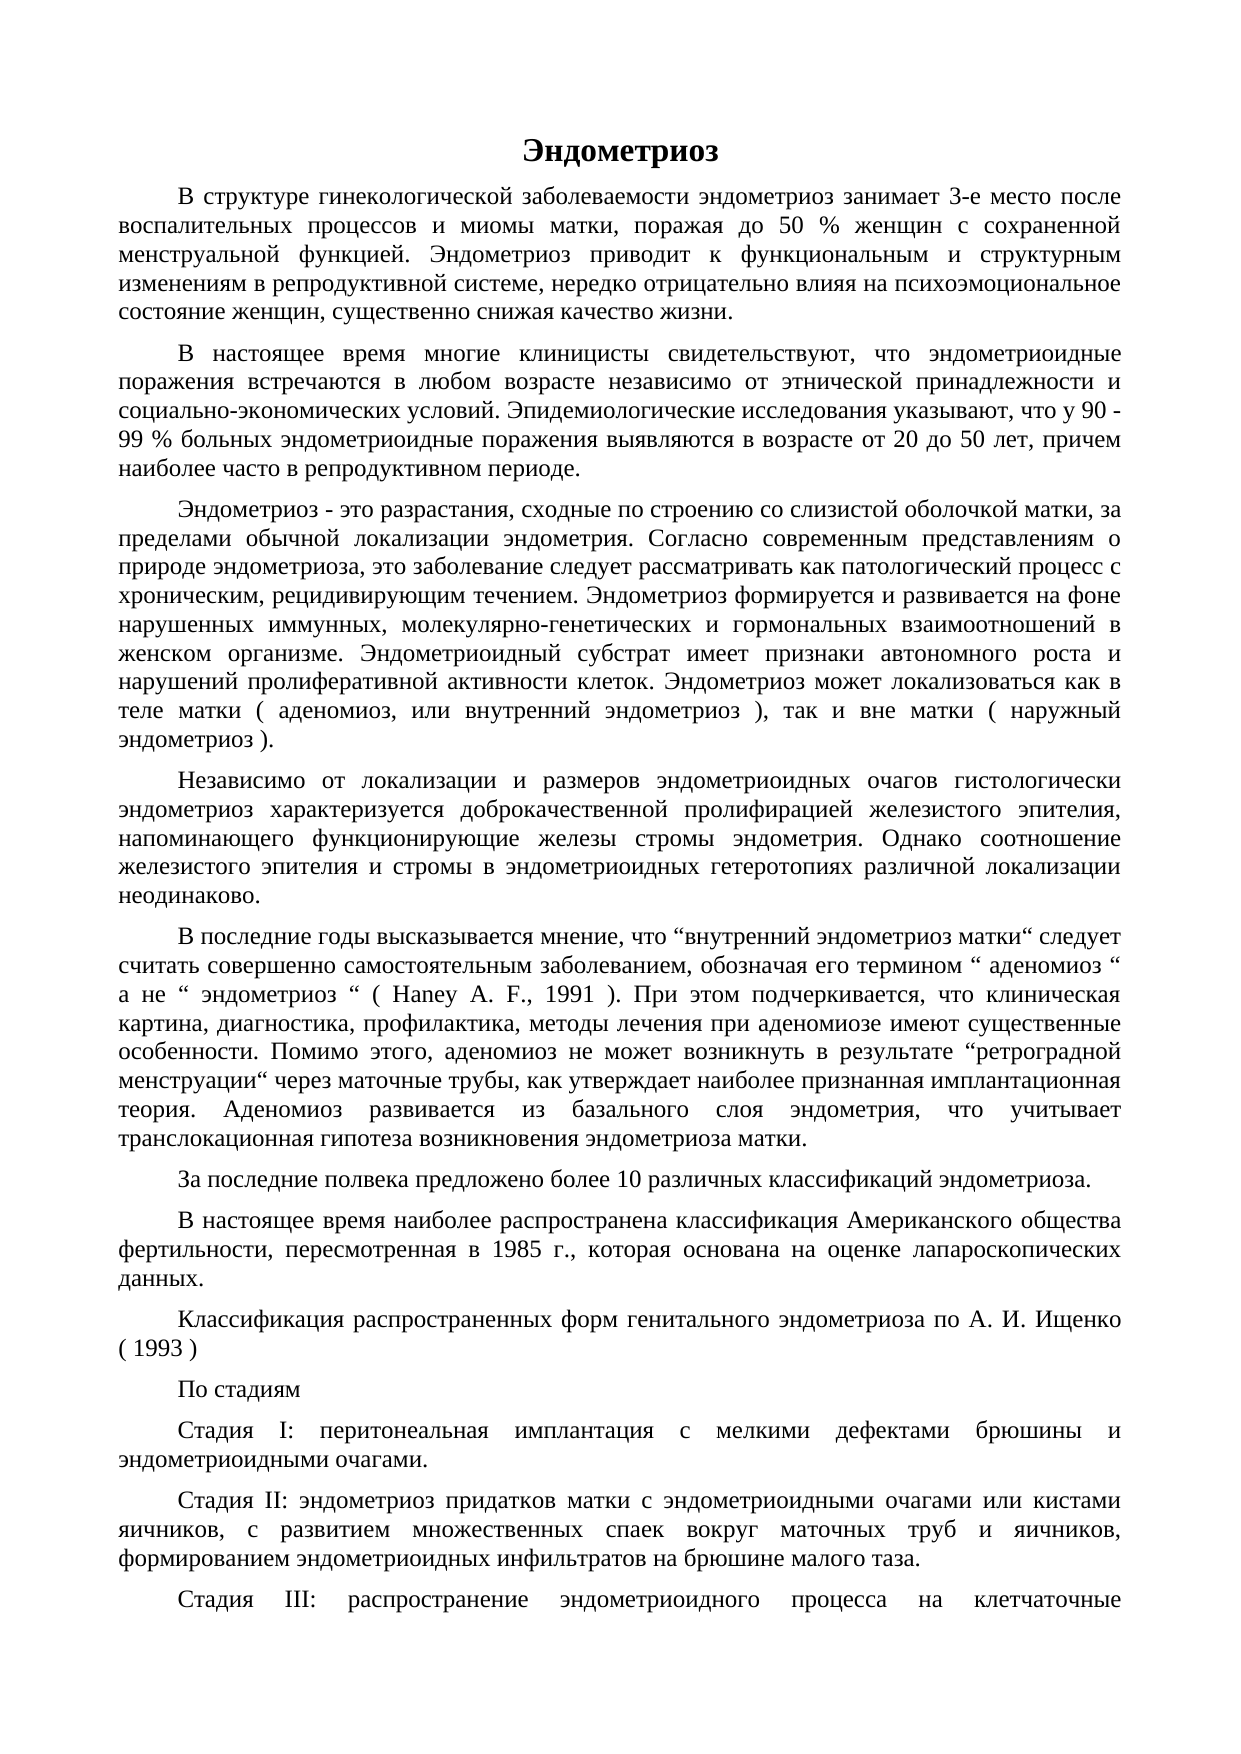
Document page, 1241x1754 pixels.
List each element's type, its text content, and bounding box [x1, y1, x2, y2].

text Стадия II: эндометриоз придатков матки с эндометриоидными очагами или кистами яичников, с развитием множественных спаек вокруг маточных труб и яичников, формированием эндометриоидных инфильтратов на брюшине малого таза. [118, 1485, 1122, 1571]
text В последние годы высказывается мнение, что “внутренний эндометриоз матки“ следует считать совершенно самостоятельным заболеванием, обозначая его термином “ аденомиоз “ а не “ эндометриоз “ ( Haney A. F., 1991 ). При этом подчеркивается, что клиническая картина, диагностика, профилактика, методы лечения при аденомиозе имеют существенные особенности. Помимо этого, аденомиоз не может возникнуть в результате “ретроградной менструации“ через маточные трубы, как утверждает наиболее признанная имплантационная теория. Аденомиоз развивается из базального слоя эндометрия, что учитывает транслокационная гипотеза возникновения эндометриоза матки. [118, 921, 1122, 1151]
text За последние полвека предложено более 10 различных классификаций эндометриоза. [118, 1164, 1122, 1193]
text В структуре гинекологической заболеваемости эндометриоз занимает 3-е место после воспалительных процессов и миомы матки, поражая до 50 % женщин с сохраненной менструальной функцией. Эндометриоз приводит к функциональным и структурным изменениям в репродуктивной системе, нередко отрицательно влияя на психоэмоциональное состояние женщин, существенно снижая качество жизни. [118, 181, 1122, 325]
text Эндометриоз - это разрастания, сходные по строению со слизистой оболочкой матки, за пределами обычной локализации эндометрия. Согласно современным представлениям о природе эндометриоза, это заболевание следует рассматривать как патологический процесс с хроническим, рецидивирующим течением. Эндометриоз формируется и развивается на фоне нарушенных иммунных, молекулярно-генетических и гормональных взаимоотношений в женском организме. Эндометриоидный субстрат имеет признаки автономного роста и нарушений пролиферативной активности клеток. Эндометриоз может локализоваться как в теле матки ( аденомиоз, или внутренний эндометриоз ), так и вне матки ( наружный эндометриоз ). [118, 494, 1122, 753]
text По стадиям [118, 1374, 1122, 1403]
text Независимо от локализации и размеров эндометриоидных очагов гистологически эндометриоз характеризуется доброкачественной пролифирацией железистого эпителия, напоминающего функционирующие железы стромы эндометрия. Однако соотношение железистого эпителия и стромы в эндометриоидных гетеротопиях различной локализации неодинаково. [118, 765, 1122, 909]
text Стадия I: перитонеальная имплантация с мелкими дефектами брюшины и эндометриоидными очагами. [118, 1415, 1122, 1473]
text Эндометриоз [118, 131, 1122, 169]
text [118, 1584, 1122, 1613]
text В настоящее время наиболее распространена классификация Американского общества фертильности, пересмотренная в 1985 г., которая основана на оценке лапароскопических данных. [118, 1205, 1122, 1291]
text В настоящее время многие клиницисты свидетельствуют, что эндометриоидные поражения встречаются в любом возрасте независимо от этнической принадлежности и социально-экономических условий. Эпидемиологические исследования указывают, что у 90 - 99 % больных эндометриоидные поражения выявляются в возрасте от 20 до 50 лет, причем наиболее часто в репродуктивном периоде. [118, 338, 1122, 481]
text Классификация распространенных форм генитального эндометриоза по А. И. Ищенко ( 1993 ) [118, 1304, 1122, 1361]
